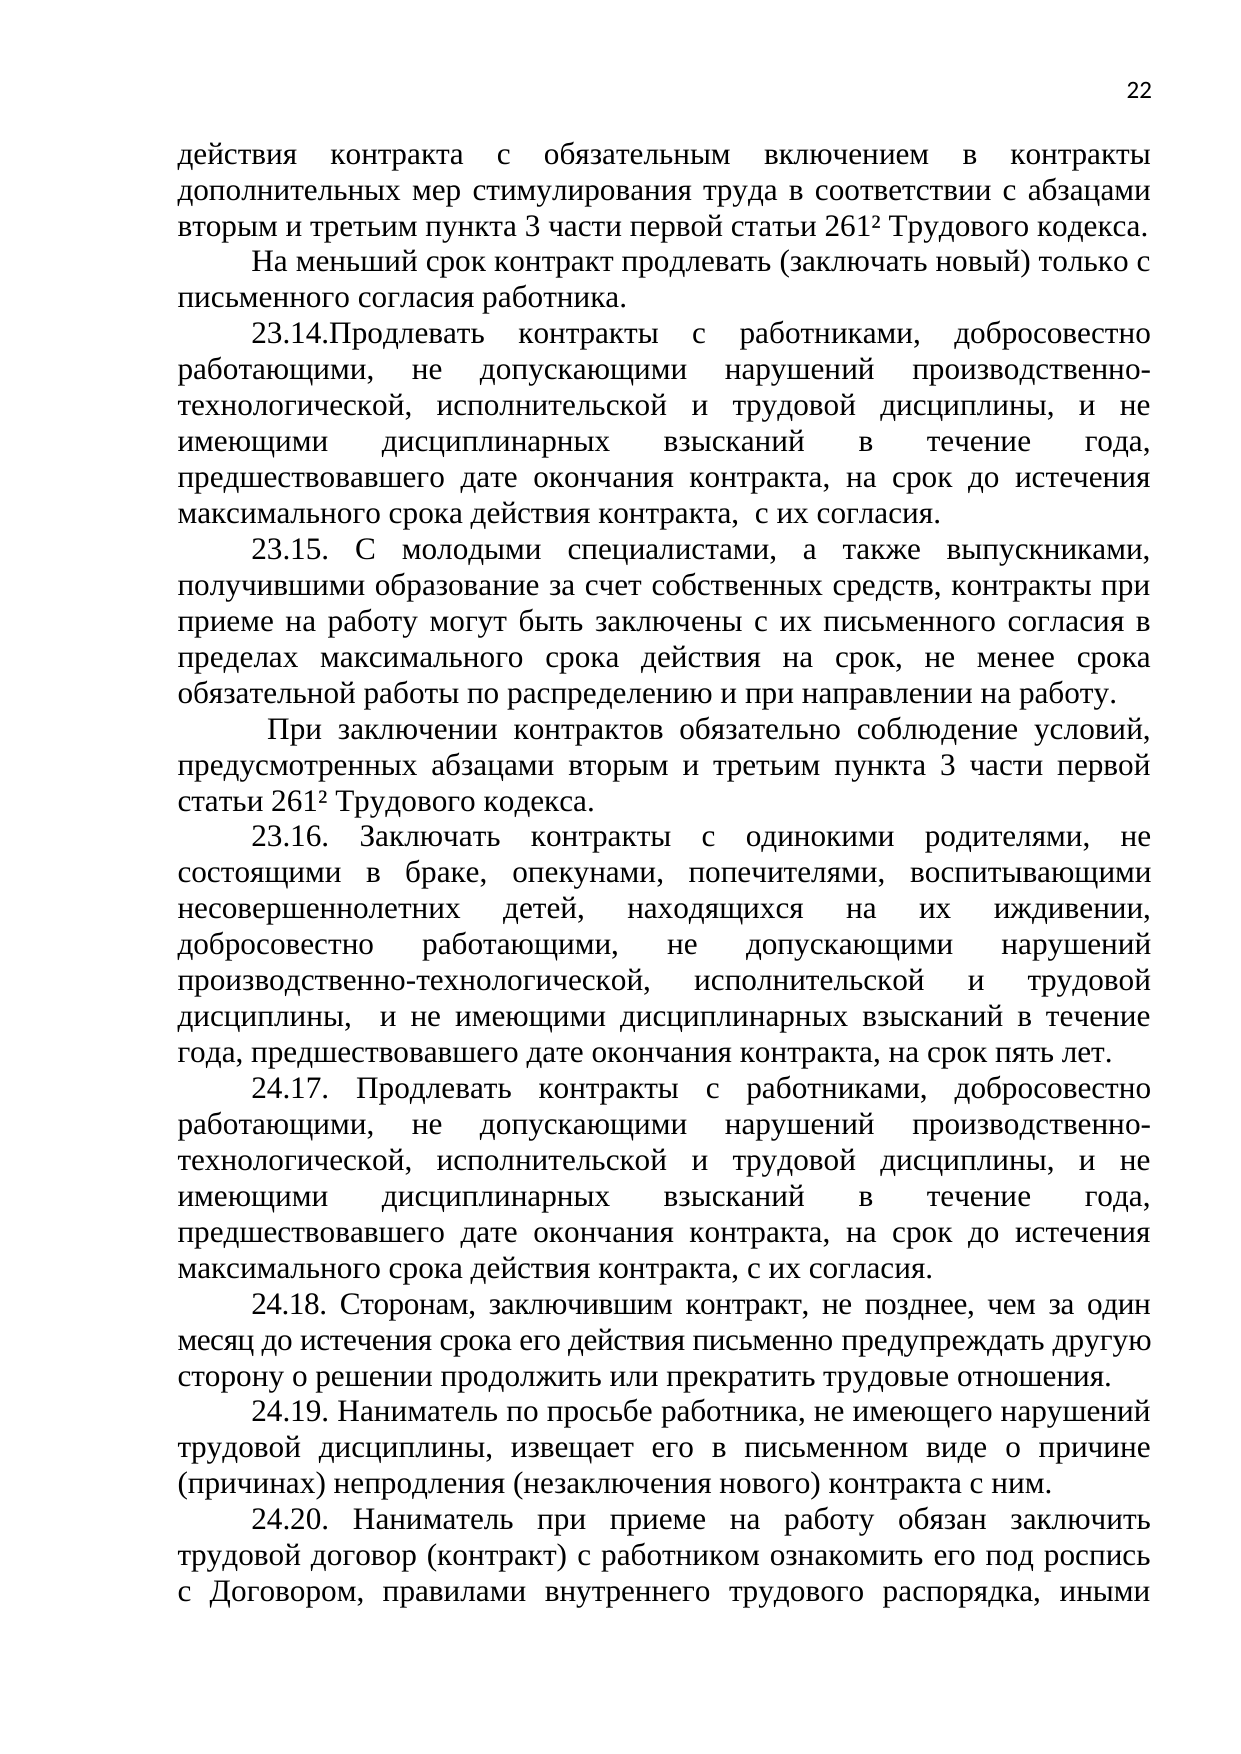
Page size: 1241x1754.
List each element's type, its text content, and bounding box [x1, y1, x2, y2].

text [177, 135, 1152, 243]
text 23.14.Продлевать контракты с работниками, добросовестно работающими, не допускающими нарушений производственно-технологической, исполнительской и трудовой дисциплины, и не имеющими дисциплинарных взысканий в течение года, предшествовавшего дате окончания контракта, на срок до истечения максимального срока действия контракта, с их согласия. [177, 314, 1152, 530]
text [177, 1501, 1152, 1608]
text На меньший срок контракт продлевать (заключать новый) только с письменного согласия работника. [177, 243, 1152, 314]
text 24.17. Продлевать контракты с работниками, добросовестно работающими, не допускающими нарушений производственно-технологической, исполнительской и трудовой дисциплины, и не имеющими дисциплинарных взысканий в течение года, предшествовавшего дате окончания контракта, на срок до истечения максимального срока действия контракта, с их согласия. [177, 1069, 1152, 1285]
text 24.18. Сторонам, заключившим контракт, не позднее, чем за один месяц до истечения срока его действия письменно предупреждать другую сторону о решении продолжить или прекратить трудовые отношения. [177, 1285, 1152, 1393]
text При заключении контрактов обязательно соблюдение условий, предусмотренных абзацами вторым и третьим пункта 3 части первой статьи 261² Трудового кодекса. [177, 710, 1152, 818]
text 24.19. Наниматель по просьбе работника, не имеющего нарушений трудовой дисциплины, извещает его в письменном виде о причине (причинах) непродления (незаключения нового) контракта с ним. [177, 1393, 1152, 1501]
text 23.15. С молодыми специалистами, а также выпускниками, получившими образование за счет собственных средств, контракты при приеме на работу могут быть заключены с их письменного согласия в пределах максимального срока действия на срок, не менее срока обязательной работы по распределению и при направлении на работу. [177, 530, 1152, 710]
text 23.16. Заключать контракты с одинокими родителями, не состоящими в браке, опекунами, попечителями, воспитывающими несовершеннолетних детей, находящихся на их иждивении, добросовестно работающими, не допускающими нарушений производственно-технологической, исполнительской и трудовой дисциплины, и не имеющими дисциплинарных взысканий в течение года, предшествовавшего дате окончания контракта, на срок пять лет. [177, 818, 1152, 1069]
